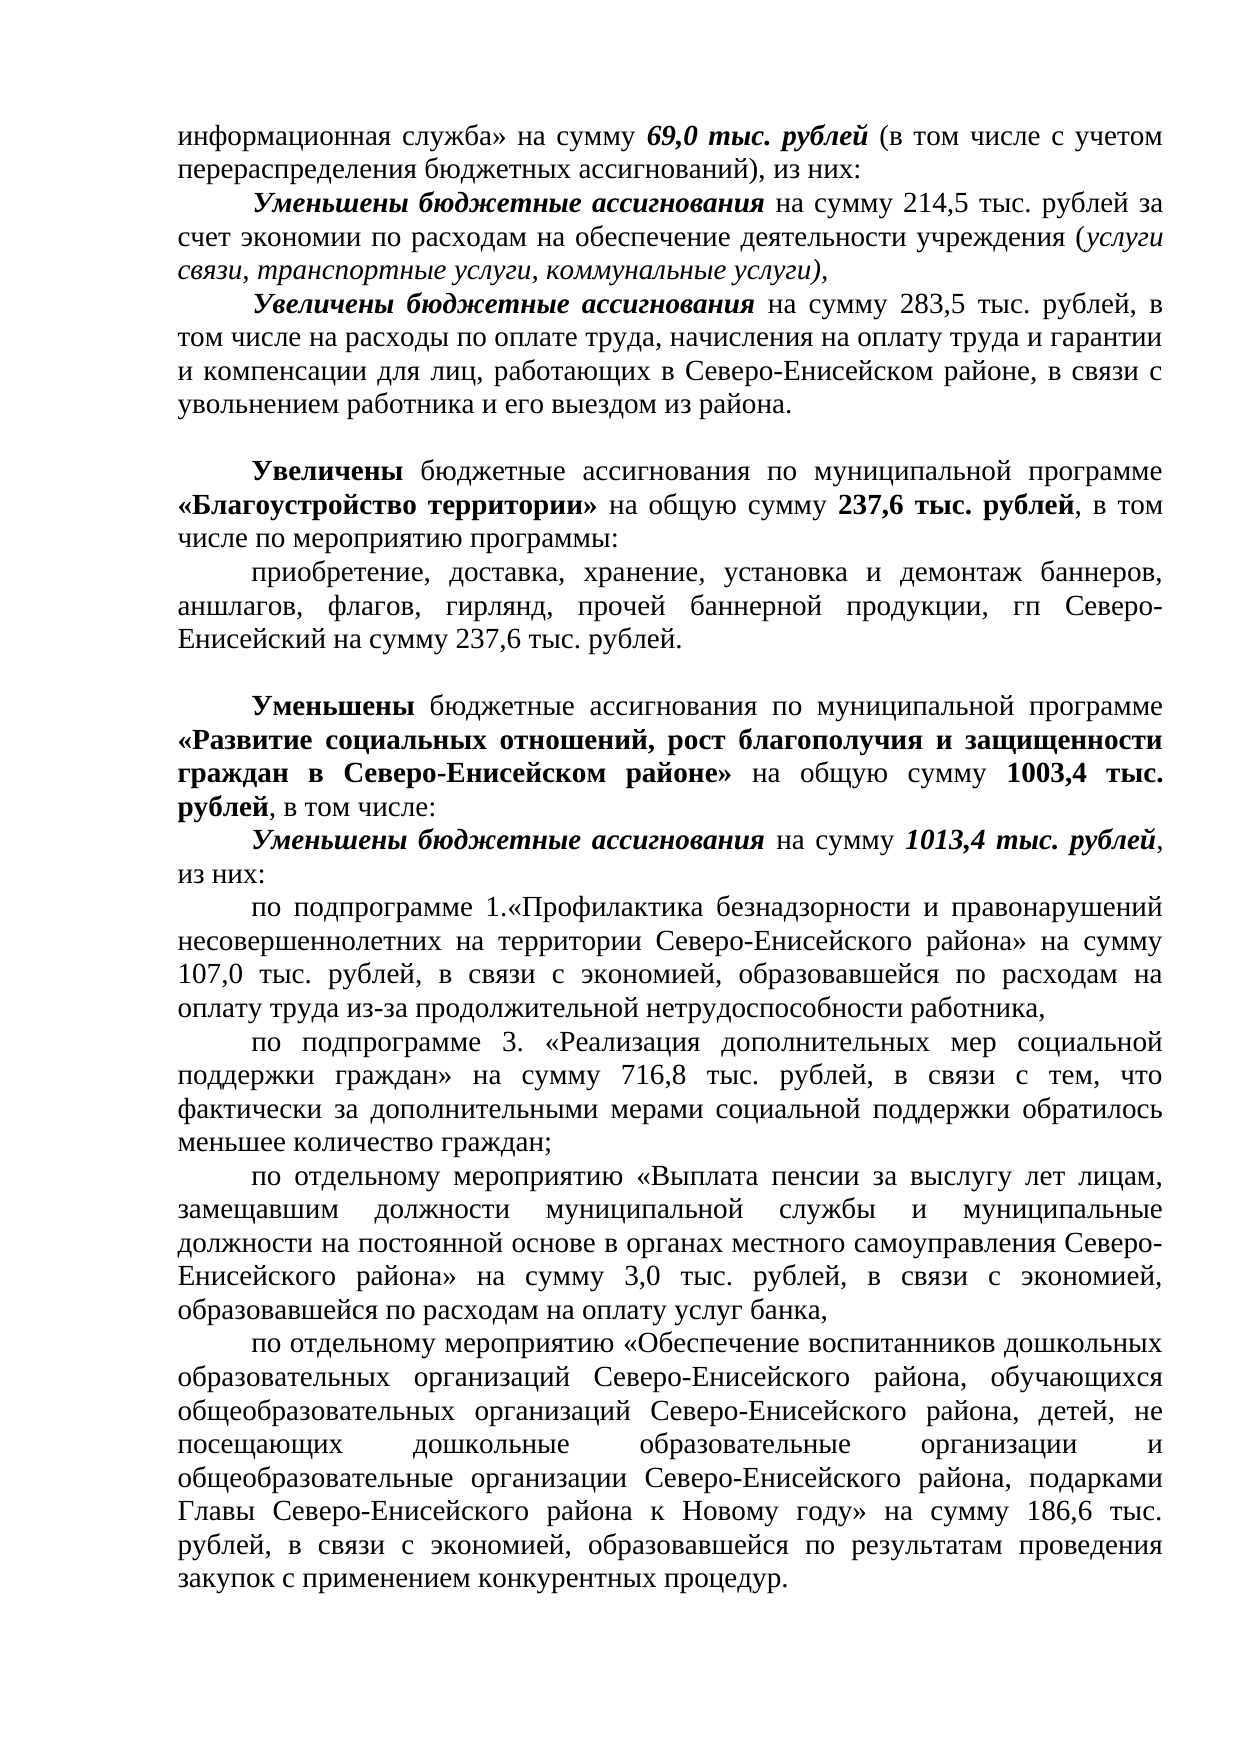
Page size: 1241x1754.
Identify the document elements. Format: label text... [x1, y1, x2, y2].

text по подпрограмме 3. «Реализация дополнительных мер социальной поддержки граждан» на сумму 716,8 тыс. рублей, в связи с тем, что фактически за дополнительными мерами социальной поддержки обратилось меньшее количество граждан; [177, 1024, 1163, 1158]
text Уменьшены бюджетные ассигнования на сумму 1013,4 тыс. рублей, из них: [177, 822, 1163, 889]
text приобретение, доставка, хранение, установка и демонтаж баннеров, аншлагов, флагов, гирлянд, прочей баннерной продукции, гп Северо-Енисейский на сумму 237,6 тыс. рублей. [177, 554, 1163, 655]
text Увеличены бюджетные ассигнования по муниципальной программе «Благоустройство территории» на общую сумму 237,6 тыс. рублей, в том числе по мероприятию программы: [177, 453, 1163, 554]
text Уменьшены бюджетные ассигнования по муниципальной программе «Развитие социальных отношений, рост благополучия и защищенности граждан в Северо-Енисейском районе» на общую сумму 1003,4 тыс. рублей, в том числе: [177, 688, 1163, 822]
text Уменьшены бюджетные ассигнования на сумму 214,5 тыс. рублей за счет экономии по расходам на обеспечение деятельности учреждения (услуги связи, транспортные услуги, коммунальные услуги), [177, 185, 1163, 286]
text по отдельному мероприятию «Выплата пенсии за выслугу лет лицам, замещавшим должности муниципальной службы и муниципальные должности на постоянной основе в органах местного самоуправления Северо-Енисейского района» на сумму 3,0 тыс. рублей, в связи с экономией, образовавшейся по расходам на оплату услуг банка, [177, 1158, 1163, 1326]
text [177, 118, 1163, 185]
text по отдельному мероприятию «Обеспечение воспитанников дошкольных образовательных организаций Северо-Енисейского района, обучающихся общеобразовательных организаций Северо-Енисейского района, детей, не посещающих дошкольные образовательные организации и общеобразовательные организации Северо-Енисейского района, подарками Главы Северо-Енисейского района к Новому году» на сумму 186,6 тыс. рублей, в связи с экономией, образовавшейся по результатам проведения закупок с применением конкурентных процедур. [177, 1326, 1163, 1594]
text Увеличены бюджетные ассигнования на сумму 283,5 тыс. рублей, в том числе на расходы по оплате труда, начисления на оплату труда и гарантии и компенсации для лиц, работающих в Северо-Енисейском районе, в связи с увольнением работника и его выездом из района. [177, 286, 1163, 420]
text по подпрограмме 1.«Профилактика безнадзорности и правонарушений несовершеннолетних на территории Северо-Енисейского района» на сумму 107,0 тыс. рублей, в связи с экономией, образовавшейся по расходам на оплату труда из-за продолжительной нетрудоспособности работника, [177, 889, 1163, 1024]
